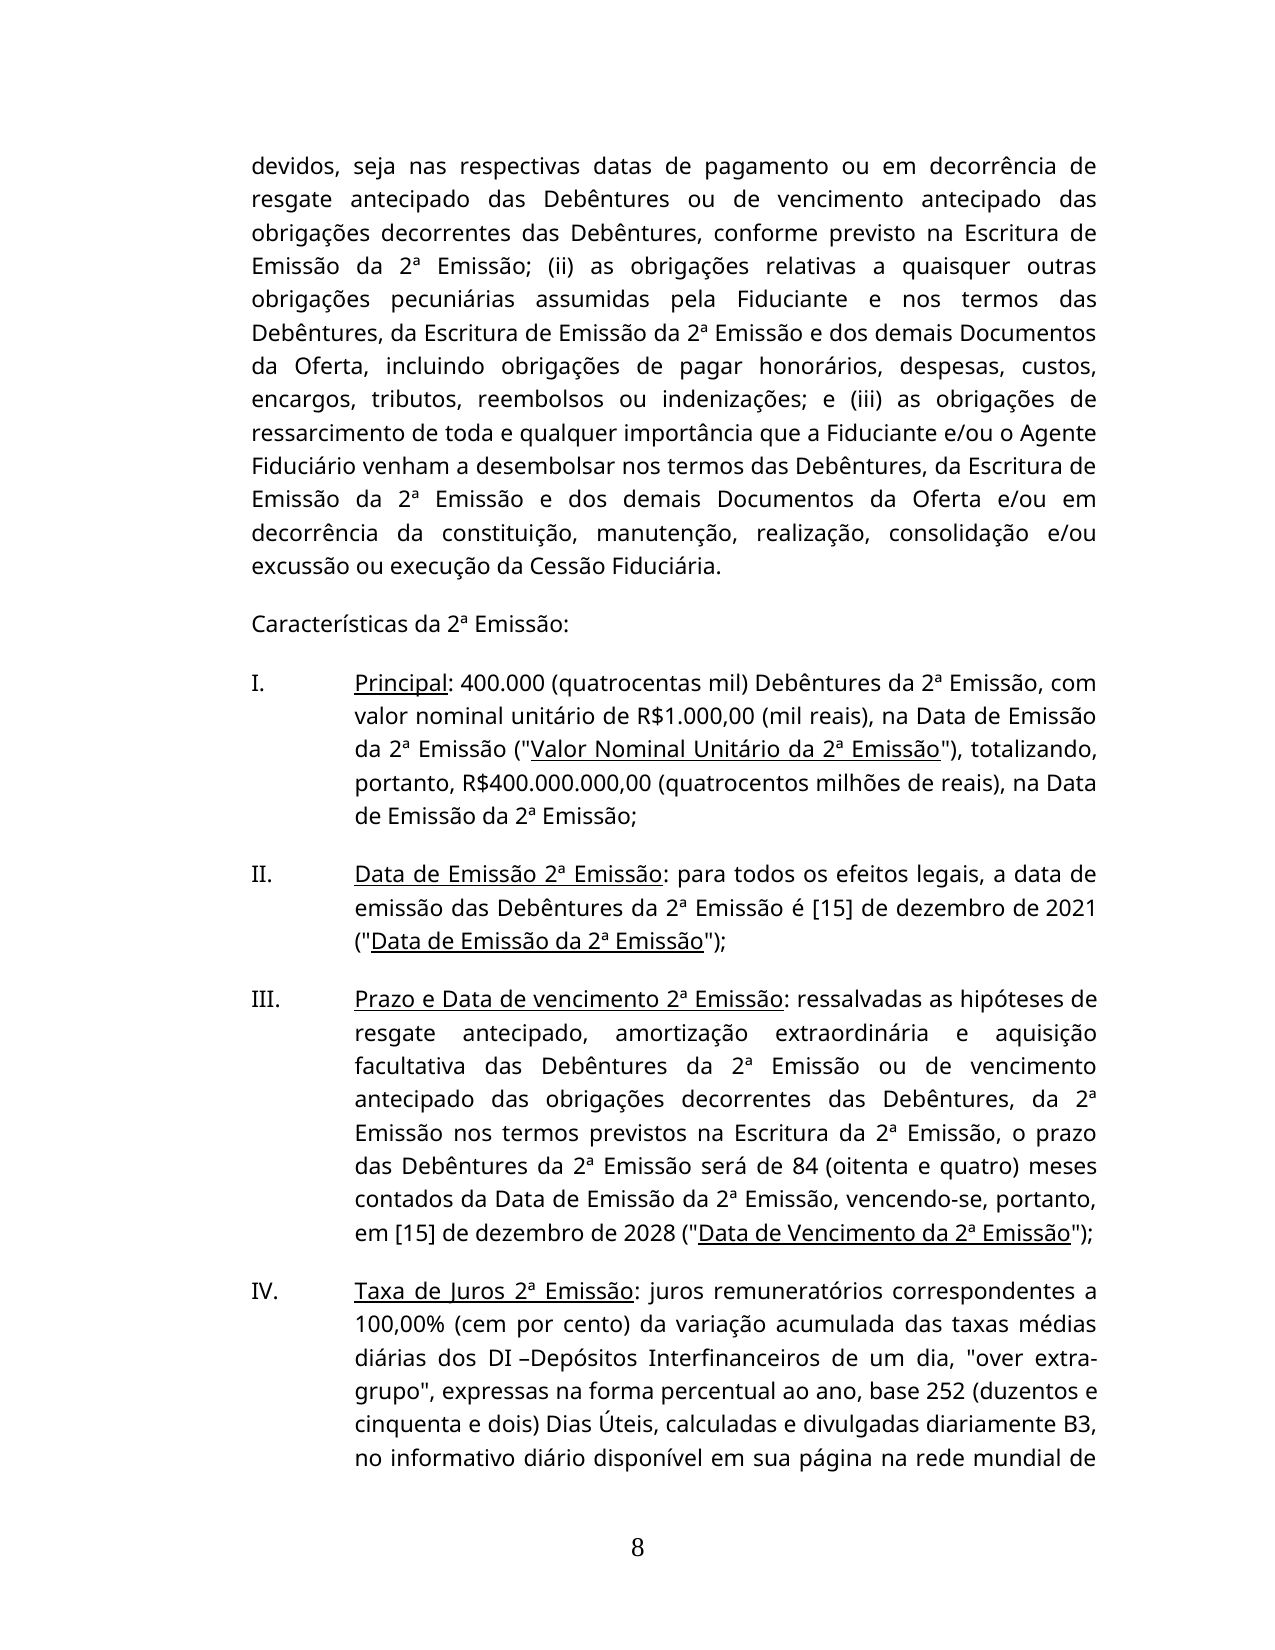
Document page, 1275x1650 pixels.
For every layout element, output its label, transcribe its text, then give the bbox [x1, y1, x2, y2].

list Principal: 400.000 (quatrocentas mil) Debêntures da 2ª Emissão, com valor nominal unitário de R$1.000,00 (mil reais), na Data de Emissão da 2ª Emissão ("Valor Nominal Unitário da 2ª Emissão"), totalizando, portanto, R$400.000.000,00 (quatrocentos milhões de reais), na Data de Emissão da 2ª Emissão; [251, 664, 1098, 831]
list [251, 1273, 1098, 1473]
list Prazo e Data de vencimento 2ª Emissão: ressalvadas as hipóteses de resgate antecipado, amortização extraordinária e aquisição facultativa das Debêntures da 2ª Emissão ou de vencimento antecipado das obrigações decorrentes das Debêntures, da 2ª Emissão nos termos previstos na Escritura da 2ª Emissão, o prazo das Debêntures da 2ª Emissão será de 84 (oitenta e quatro) meses contados da Data de Emissão da 2ª Emissão, vencendo-se, portanto, em [15] de dezembro de 2028 ("Data de Vencimento da 2ª Emissão"); [251, 981, 1098, 1248]
text Características da 2ª Emissão: [251, 606, 1098, 639]
list Data de Emissão 2ª Emissão: para todos os efeitos legais, a data de emissão das Debêntures da 2ª Emissão é [15] de dezembro de 2021 ("Data de Emissão da 2ª Emissão"); [251, 856, 1098, 956]
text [251, 148, 1098, 581]
